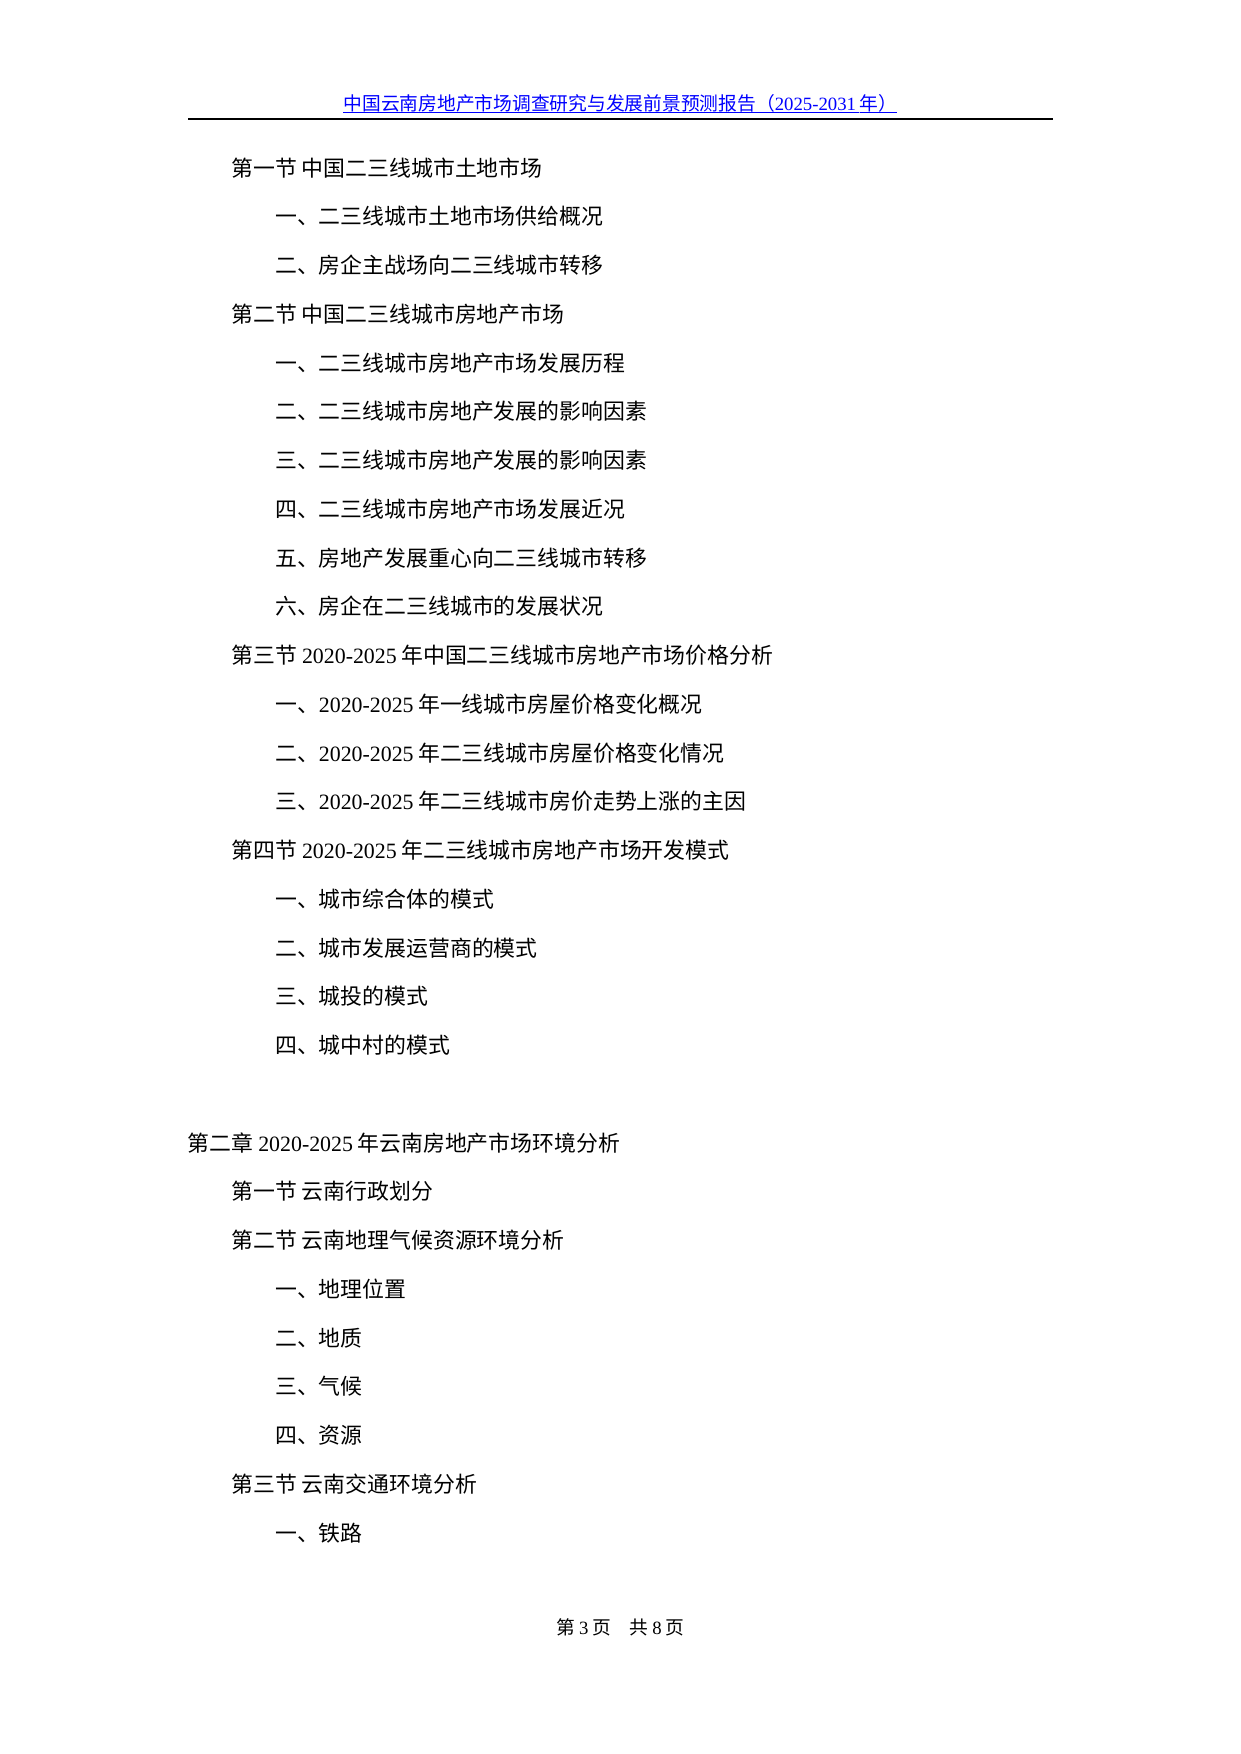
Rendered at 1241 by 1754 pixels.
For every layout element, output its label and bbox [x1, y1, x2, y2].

text [187, 150, 1053, 1548]
